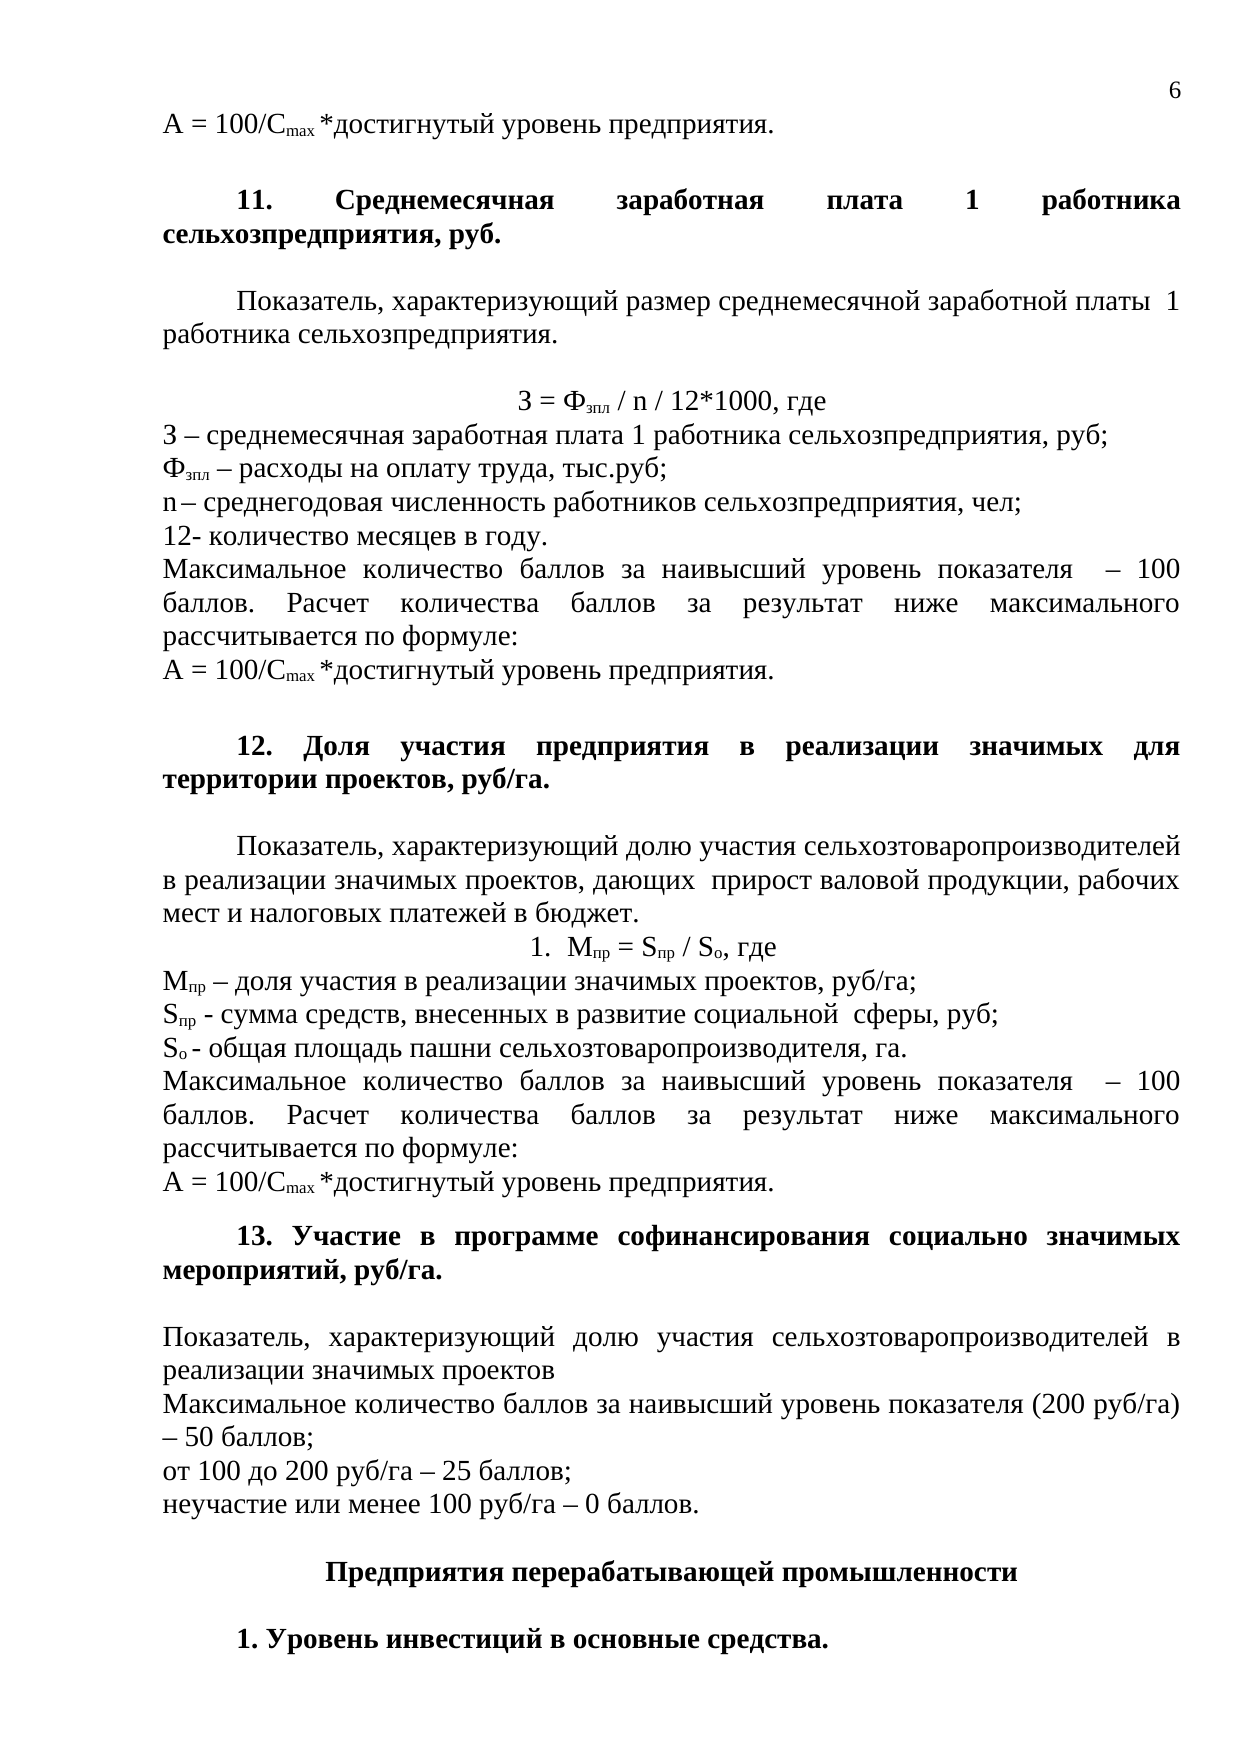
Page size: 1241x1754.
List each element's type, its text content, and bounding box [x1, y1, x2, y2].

text 12. Доля участия предприятия в реализации значимых для территории проектов, руб/га. [162, 728, 1181, 795]
list Показатель, характеризующий долю участия сельхозтоваропроизводителей в реализации значимых проектов, дающих прирост валовой продукции, рабочих мест и налоговых платежей в бюджет. [162, 828, 1181, 929]
list Максимальное количество баллов за наивысший уровень показателя – 100 баллов. Расчет количества баллов за результат ниже максимального рассчитывается по формуле: [162, 551, 1181, 652]
list Максимальное количество баллов за наивысший уровень показателя – 100 баллов. Расчет количества баллов за результат ниже максимального рассчитывается по формуле: [162, 1063, 1181, 1164]
text 13. Участие в программе софинансирования социально значимых мероприятий, руб/га. [162, 1218, 1181, 1285]
text 11. Среднемесячная заработная плата 1 работника сельхозпредприятия, руб. [162, 182, 1181, 249]
list Sпр - сумма средств, внесенных в развитие социальной сферы, руб; [162, 996, 1181, 1030]
list неучастие или менее 100 руб/га – 0 баллов. [162, 1487, 1181, 1520]
text Фзпл – расходы на оплату труда, тыс.руб; [162, 451, 1181, 484]
list Sо - общая площадь пашни сельхозтоваропроизводителя, га. [162, 1030, 1181, 1063]
text Показатель, характеризующий размер среднемесячной заработной платы 1 работника сельхозпредприятия. [162, 283, 1181, 350]
list 12- количество месяцев в году. [162, 518, 1181, 551]
text З – среднемесячная заработная плата 1 работника сельхозпредприятия, руб; [162, 417, 1181, 451]
list А = 100/Сmax *достигнутый уровень предприятия. [162, 106, 1181, 140]
list Предприятия перерабатывающей промышленности [162, 1554, 1181, 1587]
list 1. Уровень инвестиций в основные средства. [162, 1621, 1181, 1654]
list А = 100/Сmax *достигнутый уровень предприятия. [162, 1164, 1181, 1197]
list Мпр – доля участия в реализации значимых проектов, руб/га; [162, 963, 1181, 996]
list от 100 до 200 руб/га – 25 баллов; [162, 1453, 1181, 1487]
list Максимальное количество баллов за наивысший уровень показателя (200 руб/га) – 50 баллов; [162, 1386, 1181, 1453]
text З = Фзпл / n / 12*1000, где [162, 383, 1181, 417]
list Мпр = Sпр / Sо, где [125, 929, 1181, 963]
text n – среднегодовая численность работников сельхозпредприятия, чел; [162, 484, 1181, 518]
text Показатель, характеризующий долю участия сельхозтоваропроизводителей в реализации значимых проектов [162, 1319, 1181, 1386]
list А = 100/Сmax *достигнутый уровень предприятия. [162, 652, 1181, 685]
